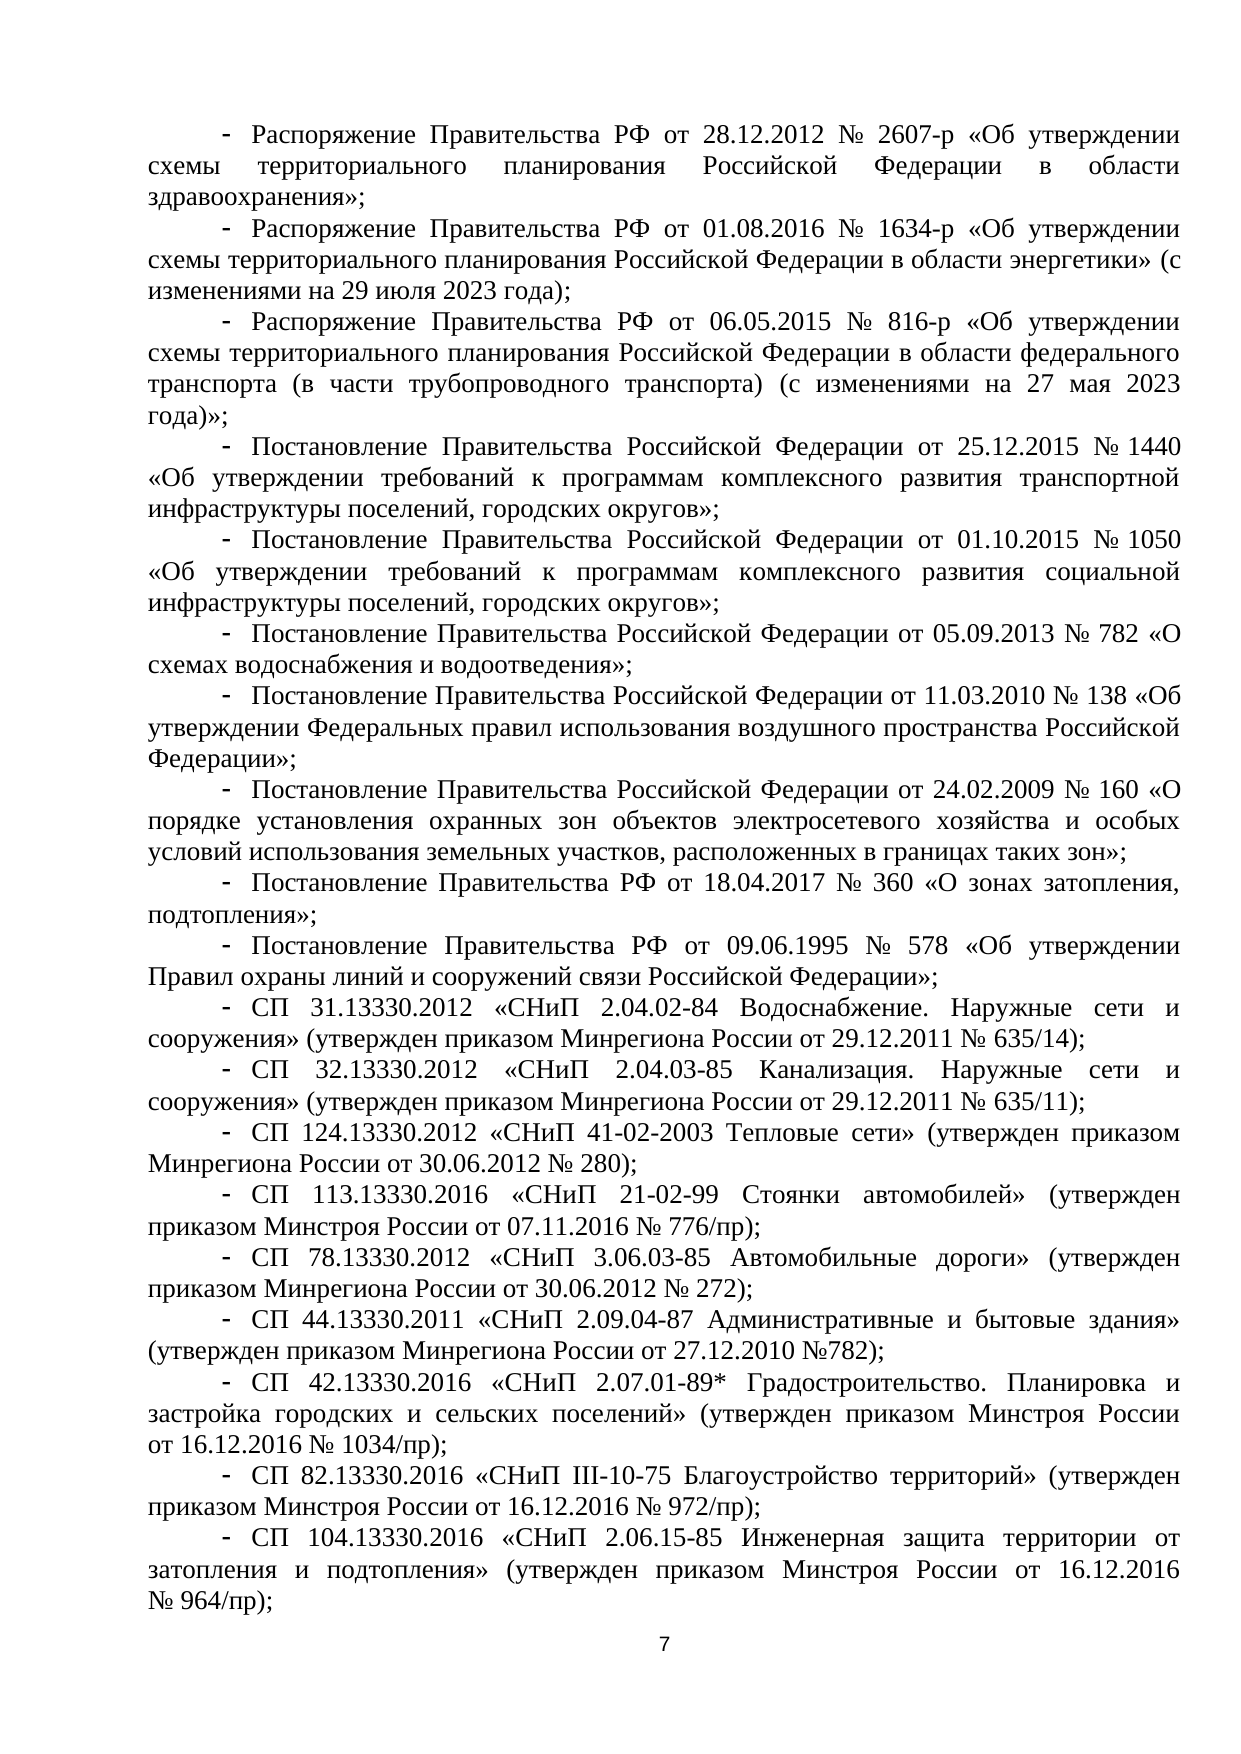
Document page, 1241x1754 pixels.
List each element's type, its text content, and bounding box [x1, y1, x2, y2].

list СП 104.13330.2016 «СНиП 2.06.15-85 Инженерная защита территории от затопления и подтопления» (утвержден приказом Минстроя России от 16.12.2016 № 964/пр); [148, 1522, 1181, 1615]
list СП 44.13330.2011 «СНиП 2.09.04-87 Административные и бытовые здания» (утвержден приказом Минрегиона России от 27.12.2010 №782); [148, 1303, 1181, 1366]
list СП 31.13330.2012 «СНиП 2.04.02-84 Водоснабжение. Наружные сети и сооружения» (утвержден приказом Минрегиона России от 29.12.2011 № 635/14); [148, 991, 1181, 1054]
list Постановление Правительства Российской Федерации от 01.10.2015 № 1050 «Об утверждении требований к программам комплексного развития социальной инфраструктуры поселений, городских округов»; [148, 523, 1181, 617]
list Постановление Правительства Российской Федерации от 11.03.2010 № 138 «Об утверждении Федеральных правил использования воздушного пространства Российской Федерации»; [148, 679, 1181, 773]
list Постановление Правительства РФ от 09.06.1995 № 578 «Об утверждении Правил охраны линий и сооружений связи Российской Федерации»; [148, 929, 1181, 991]
list СП 42.13330.2016 «СНиП 2.07.01-89* Градостроительство. Планировка и застройка городских и сельских поселений» (утвержден приказом Минстроя России от 16.12.2016 № 1034/пр); [148, 1366, 1181, 1459]
list Постановление Правительства Российской Федерации от 25.12.2015 № 1440 «Об утверждении требований к программам комплексного развития транспортной инфраструктуры поселений, городских округов»; [148, 430, 1181, 523]
list Постановление Правительства РФ от 18.04.2017 № 360 «О зонах затопления, подтопления»; [148, 866, 1181, 929]
list Распоряжение Правительства РФ от 28.12.2012 № 2607-р «Об утверждении схемы территориального планирования Российской Федерации в области здравоохранения»; [148, 118, 1181, 212]
list Постановление Правительства Российской Федерации от 05.09.2013 № 782 «О схемах водоснабжения и водоотведения»; [148, 617, 1181, 679]
list СП 78.13330.2012 «СНиП 3.06.03-85 Автомобильные дороги» (утвержден приказом Минрегиона России от 30.06.2012 № 272); [148, 1241, 1181, 1303]
list СП 124.13330.2012 «СНиП 41-02-2003 Тепловые сети» (утвержден приказом Минрегиона России от 30.06.2012 № 280); [148, 1116, 1181, 1178]
list СП 113.13330.2016 «СНиП 21-02-99 Стоянки автомобилей» (утвержден приказом Минстроя России от 07.11.2016 № 776/пр); [148, 1178, 1181, 1241]
list Постановление Правительства Российской Федерации от 24.02.2009 № 160 «О порядке установления охранных зон объектов электросетевого хозяйства и особых условий использования земельных участков, расположенных в границах таких зон»; [148, 773, 1181, 866]
list Распоряжение Правительства РФ от 06.05.2015 № 816-р «Об утверждении схемы территориального планирования Российской Федерации в области федерального транспорта (в части трубопроводного транспорта) (с изменениями на 27 мая 2023 года)»; [148, 305, 1181, 430]
list СП 82.13330.2016 «СНиП III-10-75 Благоустройство территорий» (утвержден приказом Минстроя России от 16.12.2016 № 972/пр); [148, 1459, 1181, 1522]
list СП 32.13330.2012 «СНиП 2.04.03-85 Канализация. Наружные сети и сооружения» (утвержден приказом Минрегиона России от 29.12.2011 № 635/11); [148, 1054, 1181, 1116]
list Распоряжение Правительства РФ от 01.08.2016 № 1634-р «Об утверждении схемы территориального планирования Российской Федерации в области энергетики» (с изменениями на 29 июля 2023 года); [148, 212, 1181, 305]
